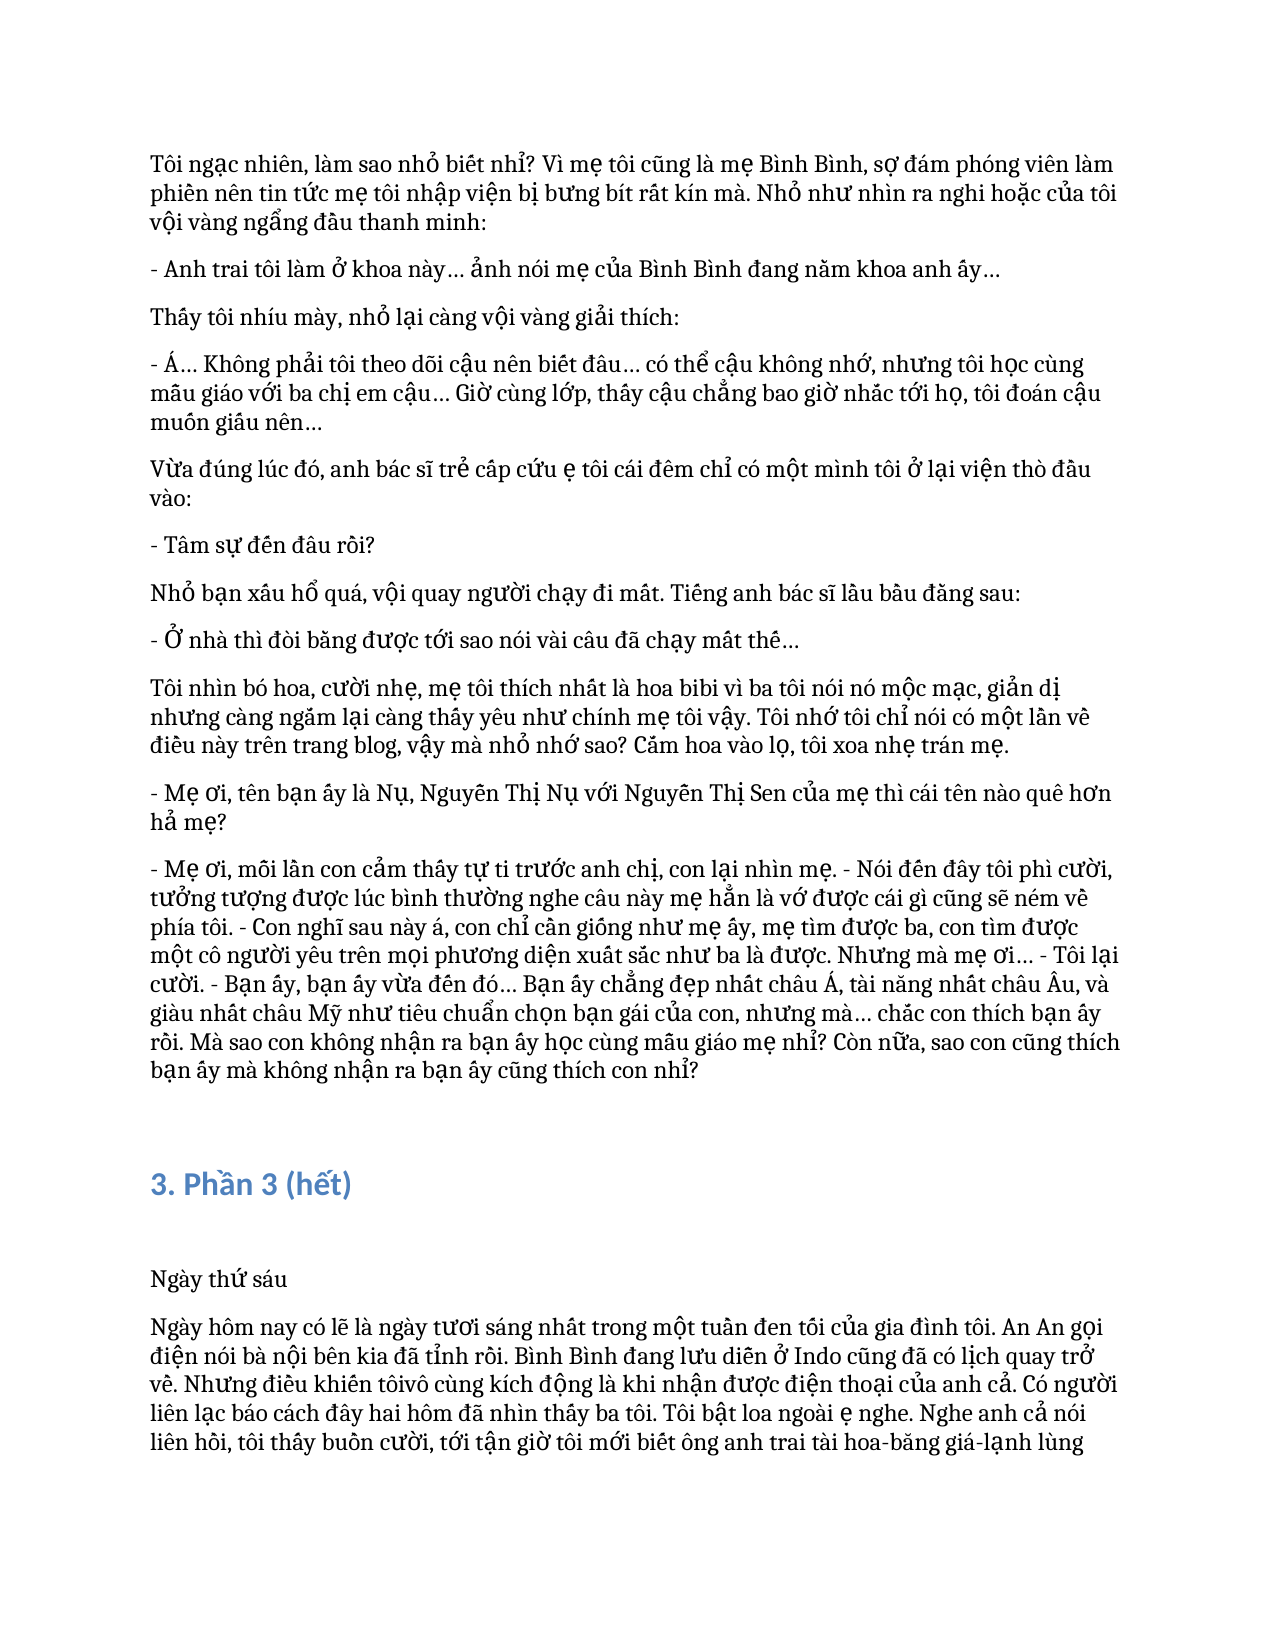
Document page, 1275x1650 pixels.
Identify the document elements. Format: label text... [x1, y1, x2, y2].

text Vừa đúng lúc đó, anh bác sĩ trẻ cấp cứu ẹ tôi cái đêm chỉ có một mình tôi ở lại viện thò đầu vào: [150, 455, 1125, 512]
subtitle 3. Phần 3 (hết) [150, 1163, 1125, 1204]
text Tôi nhìn bó hoa, cười nhẹ, mẹ tôi thích nhất là hoa bibi vì ba tôi nói nó mộc mạc, giản dị nhưng càng ngắm lại càng thấy yêu như chính mẹ tôi vậy. Tôi nhớ tôi chỉ nói có một lần về điều này trên trang blog, vậy mà nhỏ nhớ sao? Cắm hoa vào lọ, tôi xoa nhẹ trán mẹ. [150, 674, 1125, 760]
text Thấy tôi nhíu mày, nhỏ lại càng vội vàng giải thích: [150, 302, 1125, 331]
text Nhỏ bạn xấu hổ quá, vội quay người chạy đi mất. Tiếng anh bác sĩ lầu bầu đằng sau: [150, 579, 1125, 607]
text - Ở nhà thì đòi bằng được tới sao nói vài câu đã chạy mất thế… [150, 626, 1125, 655]
text Tôi ngạc nhiên, làm sao nhỏ biết nhỉ? Vì mẹ tôi cũng là mẹ Bình Bình, sợ đám phóng viên làm phiền nên tin tức mẹ tôi nhập viện bị bưng bít rất kín mà. Nhỏ như nhìn ra nghi hoặc của tôi vội vàng ngẩng đầu thanh minh: [150, 150, 1125, 236]
text Ngày thứ sáu [150, 1208, 1125, 1294]
text - Anh trai tôi làm ở khoa này… ảnh nói mẹ của Bình Bình đang nằm khoa anh ấy… [150, 255, 1125, 284]
text - Á… Không phải tôi theo dõi cậu nên biết đâu… có thể cậu không nhớ, nhưng tôi học cùng mẫu giáo với ba chị em cậu… Giờ cùng lớp, thấy cậu chẳng bao giờ nhắc tới họ, tôi đoán cậu muốn giấu nên… [150, 350, 1125, 436]
text - Mẹ ơi, tên bạn ấy là Nụ, Nguyễn Thị Nụ với Nguyễn Thị Sen của mẹ thì cái tên nào quê hơn hả mẹ? [150, 779, 1125, 836]
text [150, 1313, 1125, 1457]
text - Mẹ ơi, mỗi lần con cảm thấy tự ti trước anh chị, con lại nhìn mẹ. - Nói đến đây tôi phì cười, tưởng tượng được lúc bình thường nghe câu này mẹ hẳn là vớ được cái gì cũng sẽ ném về phía tôi. - Con nghĩ sau này á, con chỉ cần giống như mẹ ấy, mẹ tìm được ba, con tìm được một cô người yêu trên mọi phương diện xuất sắc như ba là được. Nhưng mà mẹ ơi… - Tôi lại cười. - Bạn ấy, bạn ấy vừa đến đó… Bạn ấy chẳng đẹp nhất châu Á, tài năng nhất châu Âu, và giàu nhất châu Mỹ như tiêu chuẩn chọn bạn gái của con, nhưng mà… chắc con thích bạn ấy rồi. Mà sao con không nhận ra bạn ấy học cùng mẫu giáo mẹ nhỉ? Còn nữa, sao con cũng thích bạn ấy mà không nhận ra bạn ấy cũng thích con nhỉ? [150, 855, 1125, 1142]
text - Tâm sự đến đâu rồi? [150, 531, 1125, 560]
